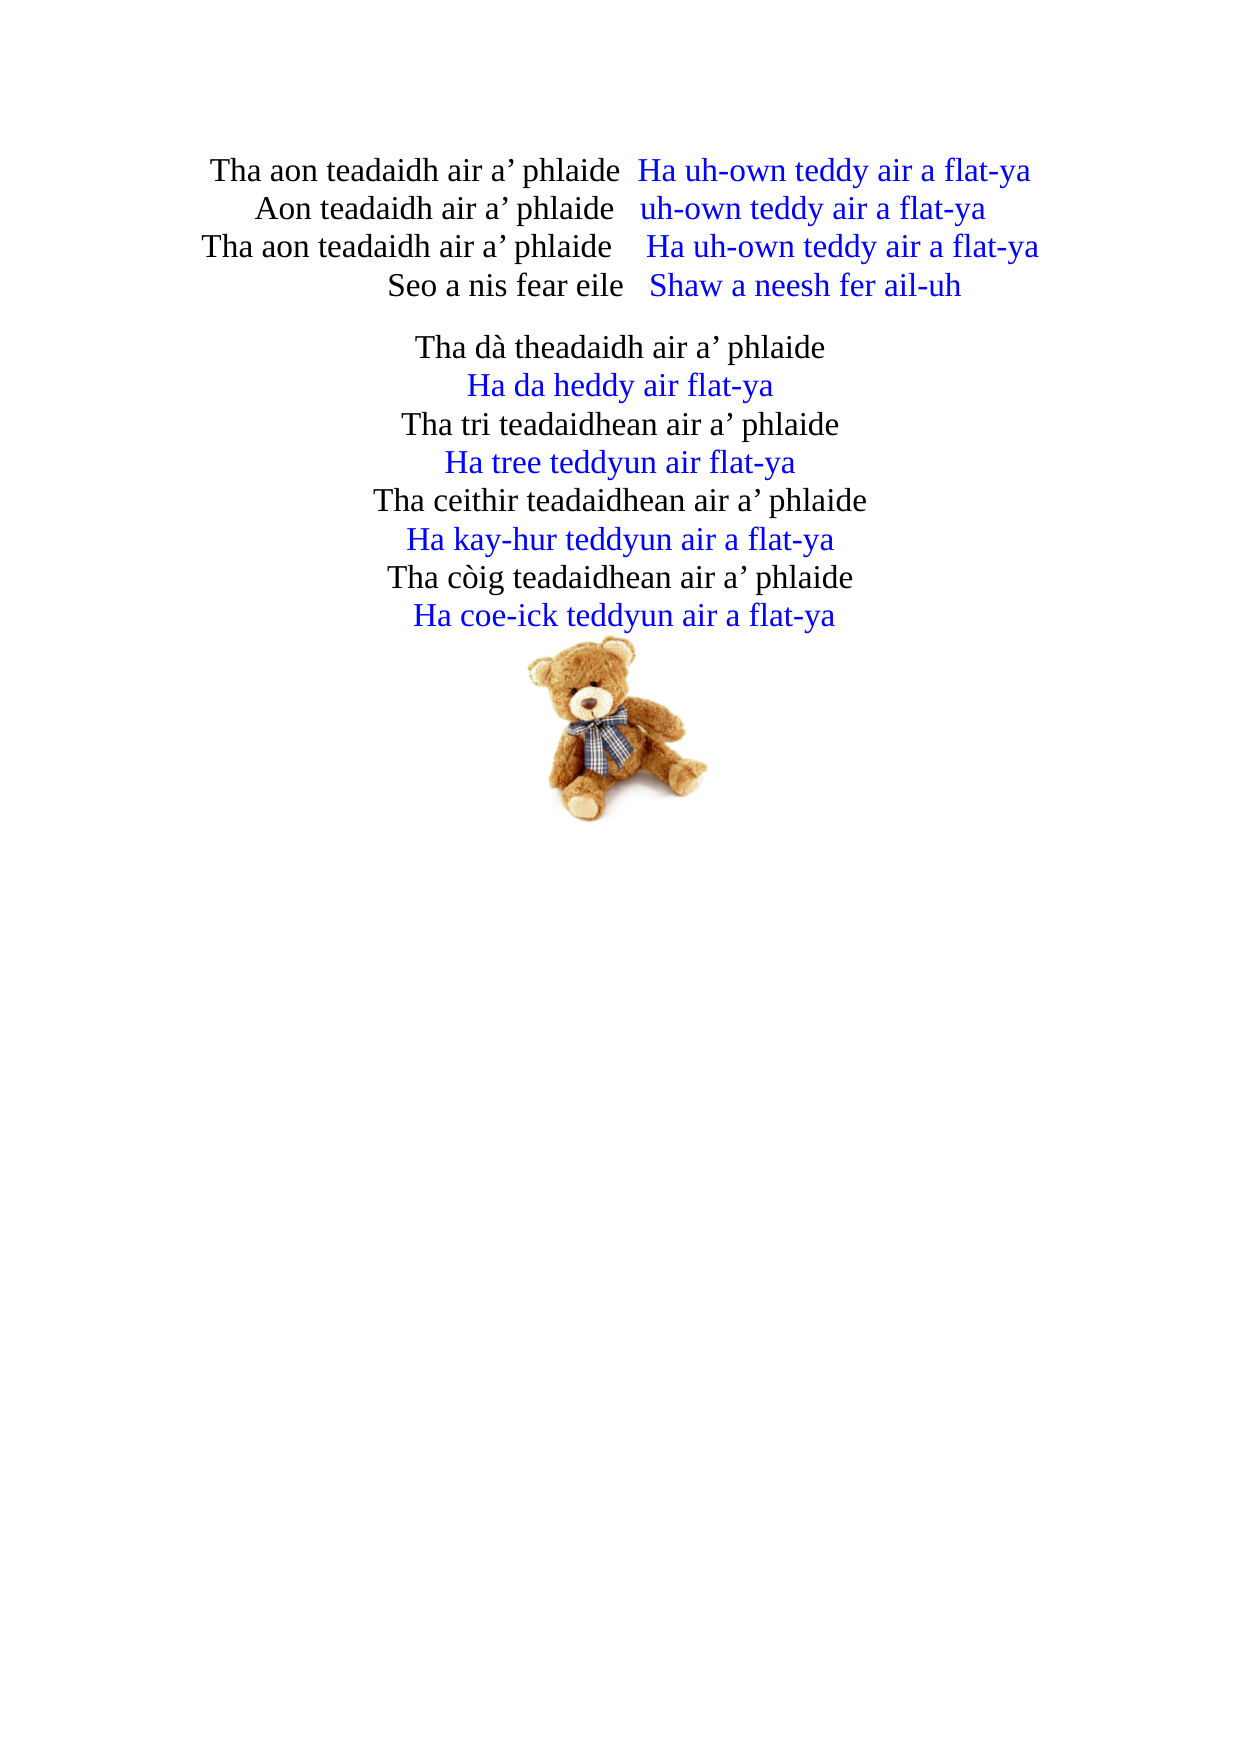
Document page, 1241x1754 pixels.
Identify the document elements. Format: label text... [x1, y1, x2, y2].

text Ha coe-ick teddyun air a flat-ya [150, 596, 1090, 634]
text Ha tree teddyun air flat-ya [150, 442, 1090, 481]
text Ha da heddy air flat-ya [150, 366, 1090, 404]
text Tha aon teadaidh air a’ phlaide Ha uh-own teddy air a flat-ya [150, 150, 1090, 188]
picture [481, 634, 759, 822]
text Tha tri teadaidhean air a’ phlaide [150, 404, 1090, 442]
text Seo a nis fear eile Shaw a neesh fer ail-uh [150, 265, 1090, 303]
text Tha dà theadaidh air a’ phlaide [150, 327, 1090, 366]
text Aon teadaidh air a’ phlaide uh-own teddy air a flat-ya [150, 188, 1090, 227]
text Tha aon teadaidh air a’ phlaide Ha uh-own teddy air a flat-ya [150, 227, 1090, 265]
text Ha kay-hur teddyun air a flat-ya [150, 519, 1090, 557]
text Tha còig teadaidhean air a’ phlaide [150, 557, 1090, 596]
text Tha ceithir teadaidhean air a’ phlaide [150, 481, 1090, 519]
